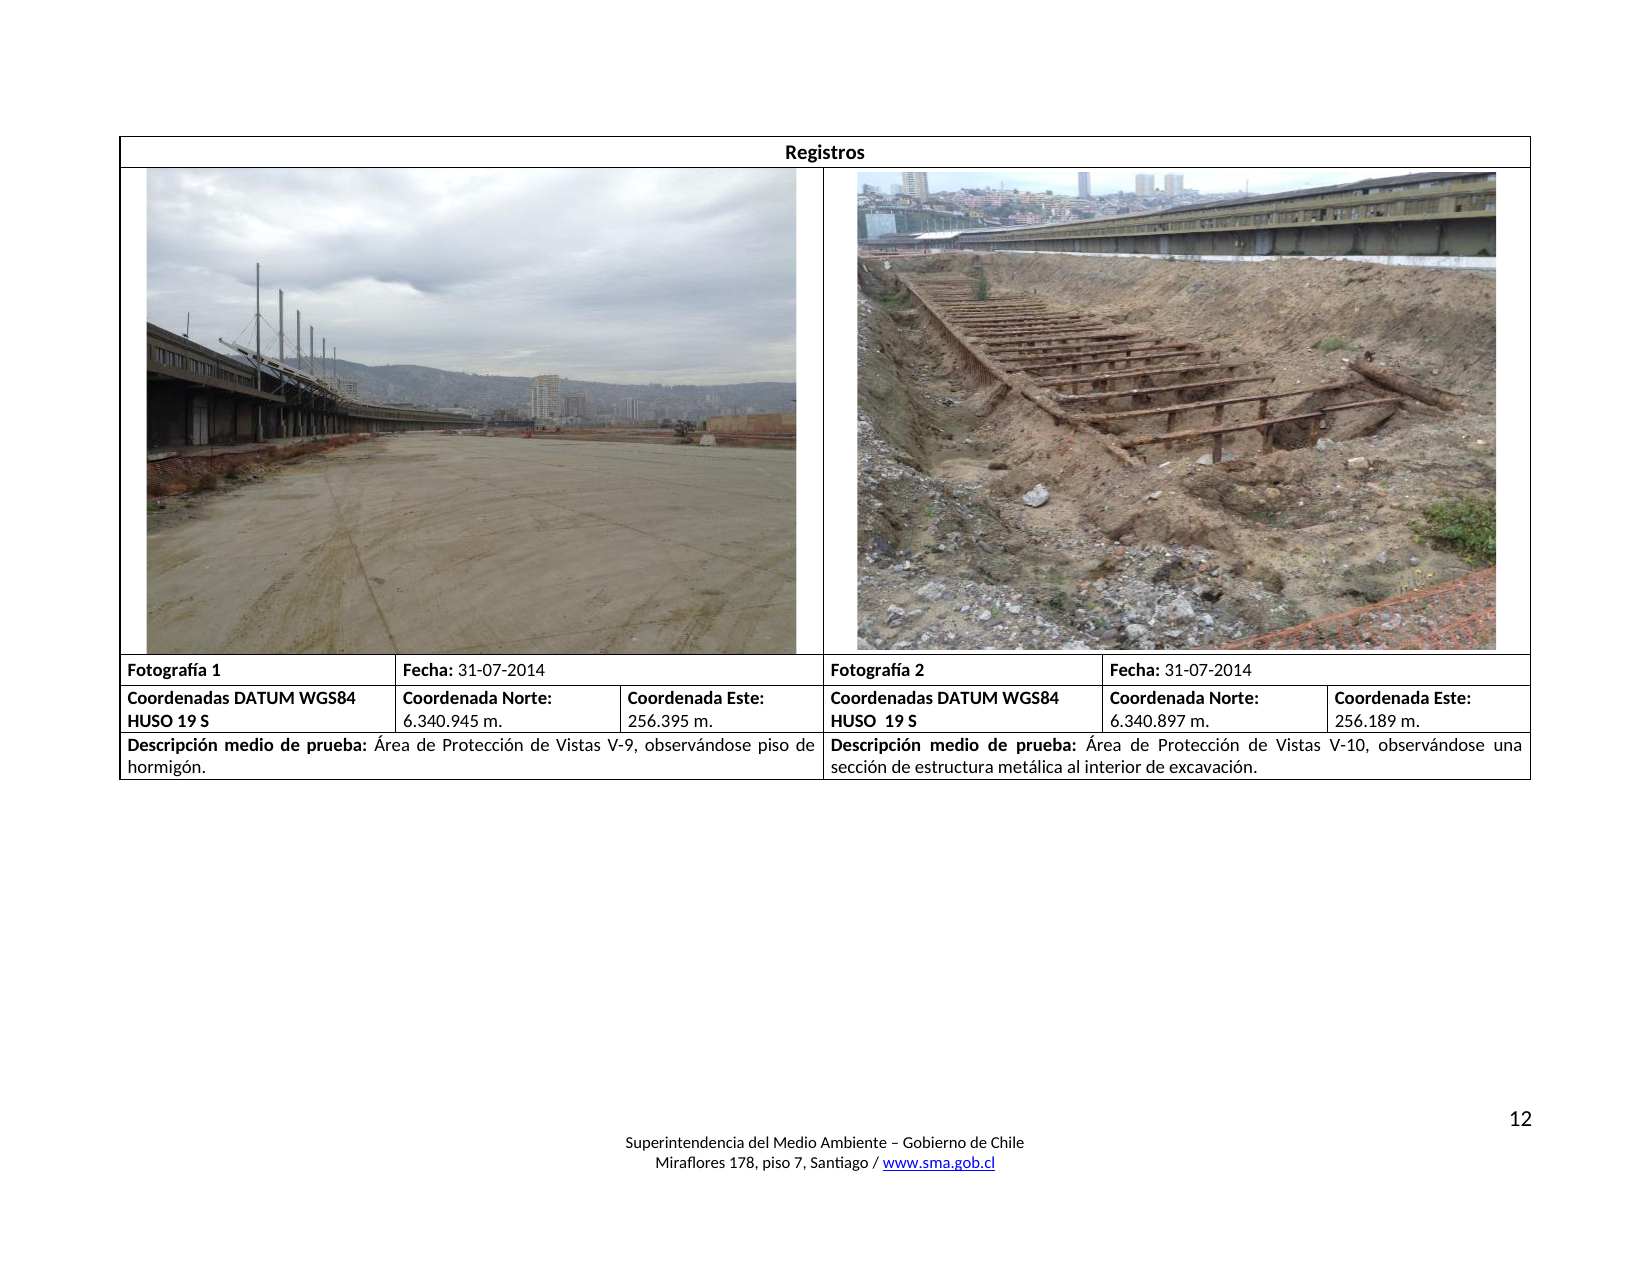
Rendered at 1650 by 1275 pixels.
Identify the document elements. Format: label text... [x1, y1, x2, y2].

table_cell [121, 168, 146, 654]
table_cell Fotografía 1 [121, 655, 395, 685]
table_cell Fecha: 31-07-2014 [1103, 655, 1530, 685]
table_cell Coordenadas DATUM WGS84 HUSO 19 S [824, 686, 1102, 732]
table_cell [824, 168, 1530, 654]
table_cell Fotografía 2 [824, 655, 1102, 685]
table_cell Coordenada Norte: 6.340.945 m. [396, 686, 620, 732]
picture [146, 168, 797, 654]
table_cell Descripción medio de prueba: Área de Protección de Vistas V-9, observándose piso de hormigón. [121, 733, 823, 779]
table_cell Coordenada Norte: 6.340.897 m. [1103, 686, 1327, 732]
table_header Registros [121, 137, 1530, 167]
picture [857, 172, 1497, 650]
table_cell Descripción medio de prueba: Área de Protección de Vistas V-10, observándose una sección de estructura metálica al interior de excavación. [824, 733, 1530, 779]
table_cell Fecha: 31-07-2014 [396, 655, 823, 685]
table_cell Coordenada Este: 256.189 m. [1328, 686, 1530, 732]
table_cell Coordenada Este: 256.395 m. [621, 686, 823, 732]
table_cell [797, 168, 823, 654]
table_cell Coordenadas DATUM WGS84 HUSO 19 S [121, 686, 395, 732]
